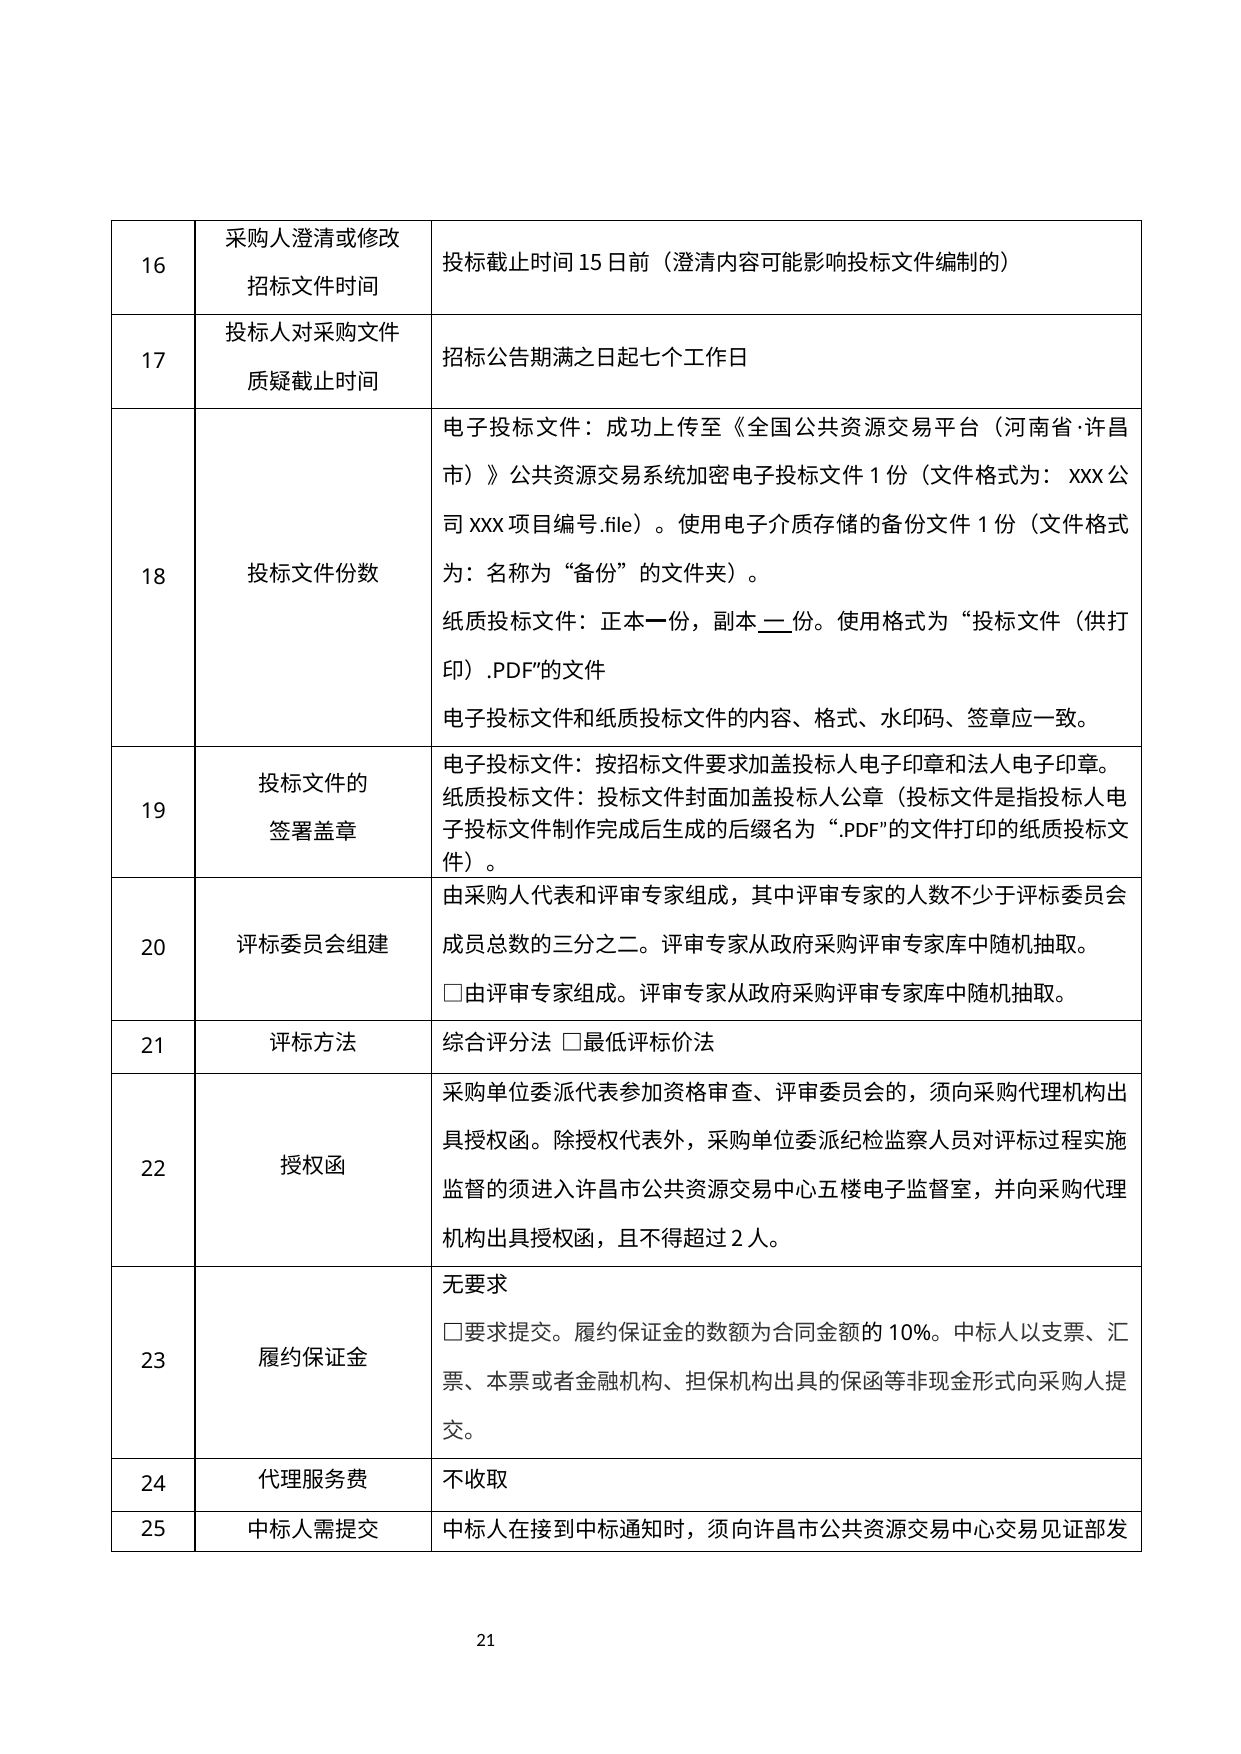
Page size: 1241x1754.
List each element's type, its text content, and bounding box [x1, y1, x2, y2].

table_cell 招标公告期满之日起七个工作日 [432, 315, 1141, 408]
table_cell 采购单位委派代表参加资格审查、评审委员会的，须向采购代理机构出具授权函。除授权代表外，采购单位委派纪检监察人员对评标过程实施监督的须进入许昌市公共资源交易中心五楼电子监督室，并向采购代理机构出具授权函，且不得超过2人。 [432, 1074, 1141, 1266]
table_cell 不收取 [432, 1459, 1141, 1511]
table_cell 23 [112, 1267, 194, 1457]
table_cell 综合评分法 □最低评标价法 [432, 1021, 1141, 1073]
table_cell 投标人对采购文件 质疑截止时间 [196, 315, 431, 408]
table_cell 评标委员会组建 [196, 878, 431, 1020]
table_cell 履约保证金 [196, 1267, 431, 1457]
table_cell 电子投标文件：成功上传至《全国公共资源交易平台（河南省·许昌市）》公共资源交易系统加密电子投标文件1份（文件格式为： XXX公司XXX项目编号.file）。使用电子介质存储的备份文件1份（文件格式为：名称为“备份”的文件夹）。 纸质投标文件：正本一份，副本 一 份。使用格式为“投标文件（供打印）.PDF”的文件 电子投标文件和纸质投标文件的内容、格式、水印码、签章应一致。 [432, 409, 1141, 746]
table_cell 无要求 □要求提交。履约保证金的数额为合同金额的10%。中标人以支票、汇票、本票或者金融机构、担保机构出具的保函等非现金形式向采购人提交。 [432, 1267, 1141, 1457]
table_cell 24 [112, 1459, 194, 1511]
table_cell 17 [112, 315, 194, 408]
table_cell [432, 1512, 1141, 1551]
table_cell 25 [112, 1512, 194, 1551]
table_cell 中标人需提交 的资料 [196, 1512, 431, 1551]
table_cell 投标文件份数 [196, 409, 431, 746]
table_cell 16 [112, 221, 194, 314]
table_cell 采购人澄清或修改 招标文件时间 [196, 221, 431, 314]
table_cell 21 [112, 1021, 194, 1073]
table_cell 由采购人代表和评审专家组成，其中评审专家的人数不少于评标委员会成员总数的三分之二。评审专家从政府采购评审专家库中随机抽取。 □由评审专家组成。评审专家从政府采购评审专家库中随机抽取。 [432, 878, 1141, 1020]
table_cell 20 [112, 878, 194, 1020]
table_cell 电子投标文件：按招标文件要求加盖投标人电子印章和法人电子印章。 纸质投标文件：投标文件封面加盖投标人公章（投标文件是指投标人电子投标文件制作完成后生成的后缀名为“.PDF”的文件打印的纸质投标文件）。 [432, 747, 1141, 877]
table_cell 19 [112, 747, 194, 877]
table_cell 投标文件的 签署盖章 [196, 747, 431, 877]
table_cell 授权函 [196, 1074, 431, 1266]
table_cell 评标方法 [196, 1021, 431, 1073]
table_cell 18 [112, 409, 194, 746]
table_cell 代理服务费 [196, 1459, 431, 1511]
table_cell 22 [112, 1074, 194, 1266]
table_cell 投标截止时间15日前（澄清内容可能影响投标文件编制的） [432, 221, 1141, 314]
